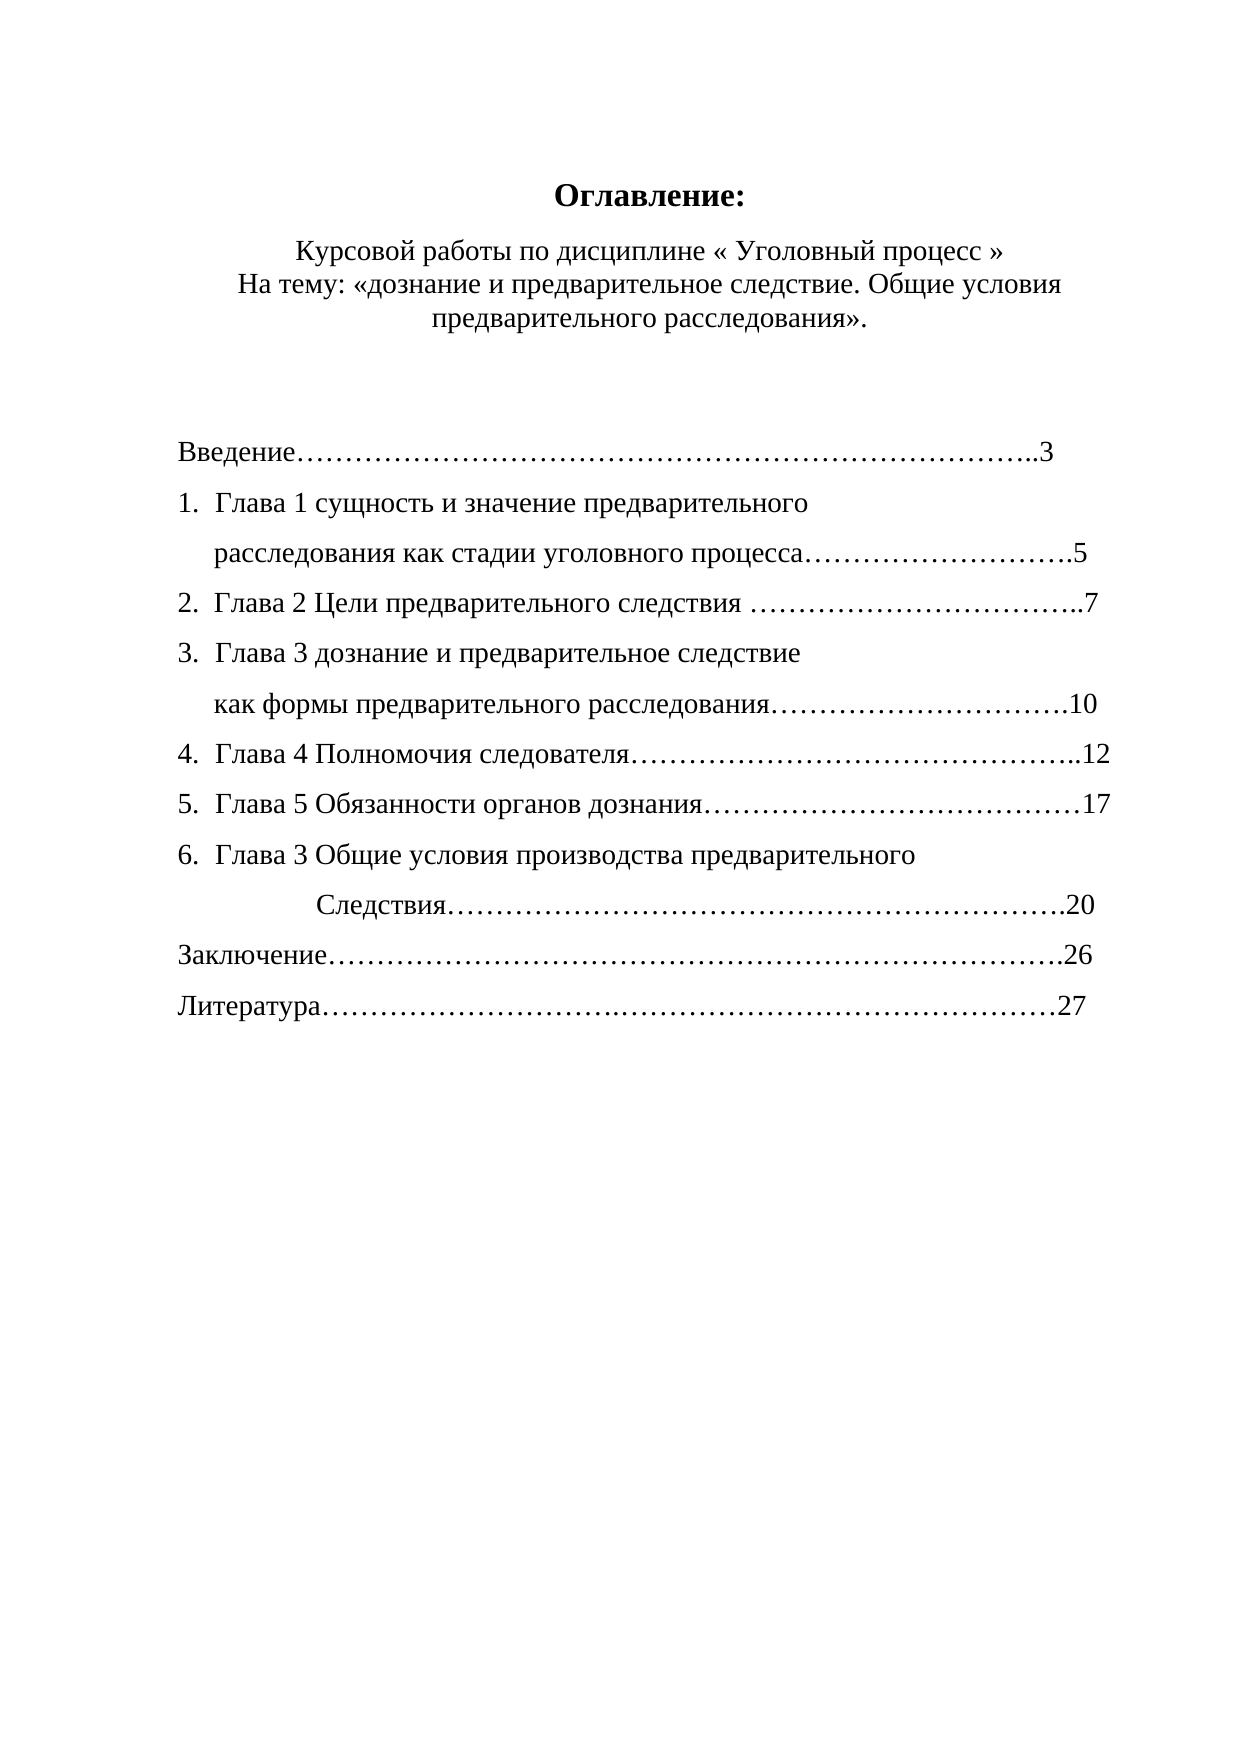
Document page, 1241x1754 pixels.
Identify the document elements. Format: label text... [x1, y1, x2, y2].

text Оглавление: [177, 176, 1122, 214]
text Следствия……………………………………………………….20 [177, 887, 1122, 921]
list Глава 1 сущность и значение предварительного [177, 485, 1122, 518]
text На тему: «дознание и предварительное следствие. Общие условия предварительного расследования». [177, 267, 1122, 334]
text Литература………………………….………………………………………27 [177, 988, 1122, 1021]
subtitle Курсовой работы по дисциплине « Уголовный процесс » [177, 233, 1122, 267]
text 2. Глава 2 Цели предварительного следствия ……………………………..7 [177, 585, 1122, 619]
text Заключение………………………………………………………………….26 [177, 937, 1122, 971]
list Глава 3 дознание и предварительное следствие [177, 636, 1122, 669]
list Глава 3 Общие условия производства предварительного [177, 837, 1122, 870]
list Глава 4 Полномочия следователя………………………………………..12 [177, 736, 1122, 770]
text как формы предварительного расследования………………………….10 [177, 686, 1122, 719]
text расследования как стадии уголовного процесса……………………….5 [177, 535, 1122, 568]
list Глава 5 Обязанности органов дознания…………………………………17 [177, 787, 1122, 820]
text Введение…………………………………………………………………..3 [177, 434, 1122, 468]
